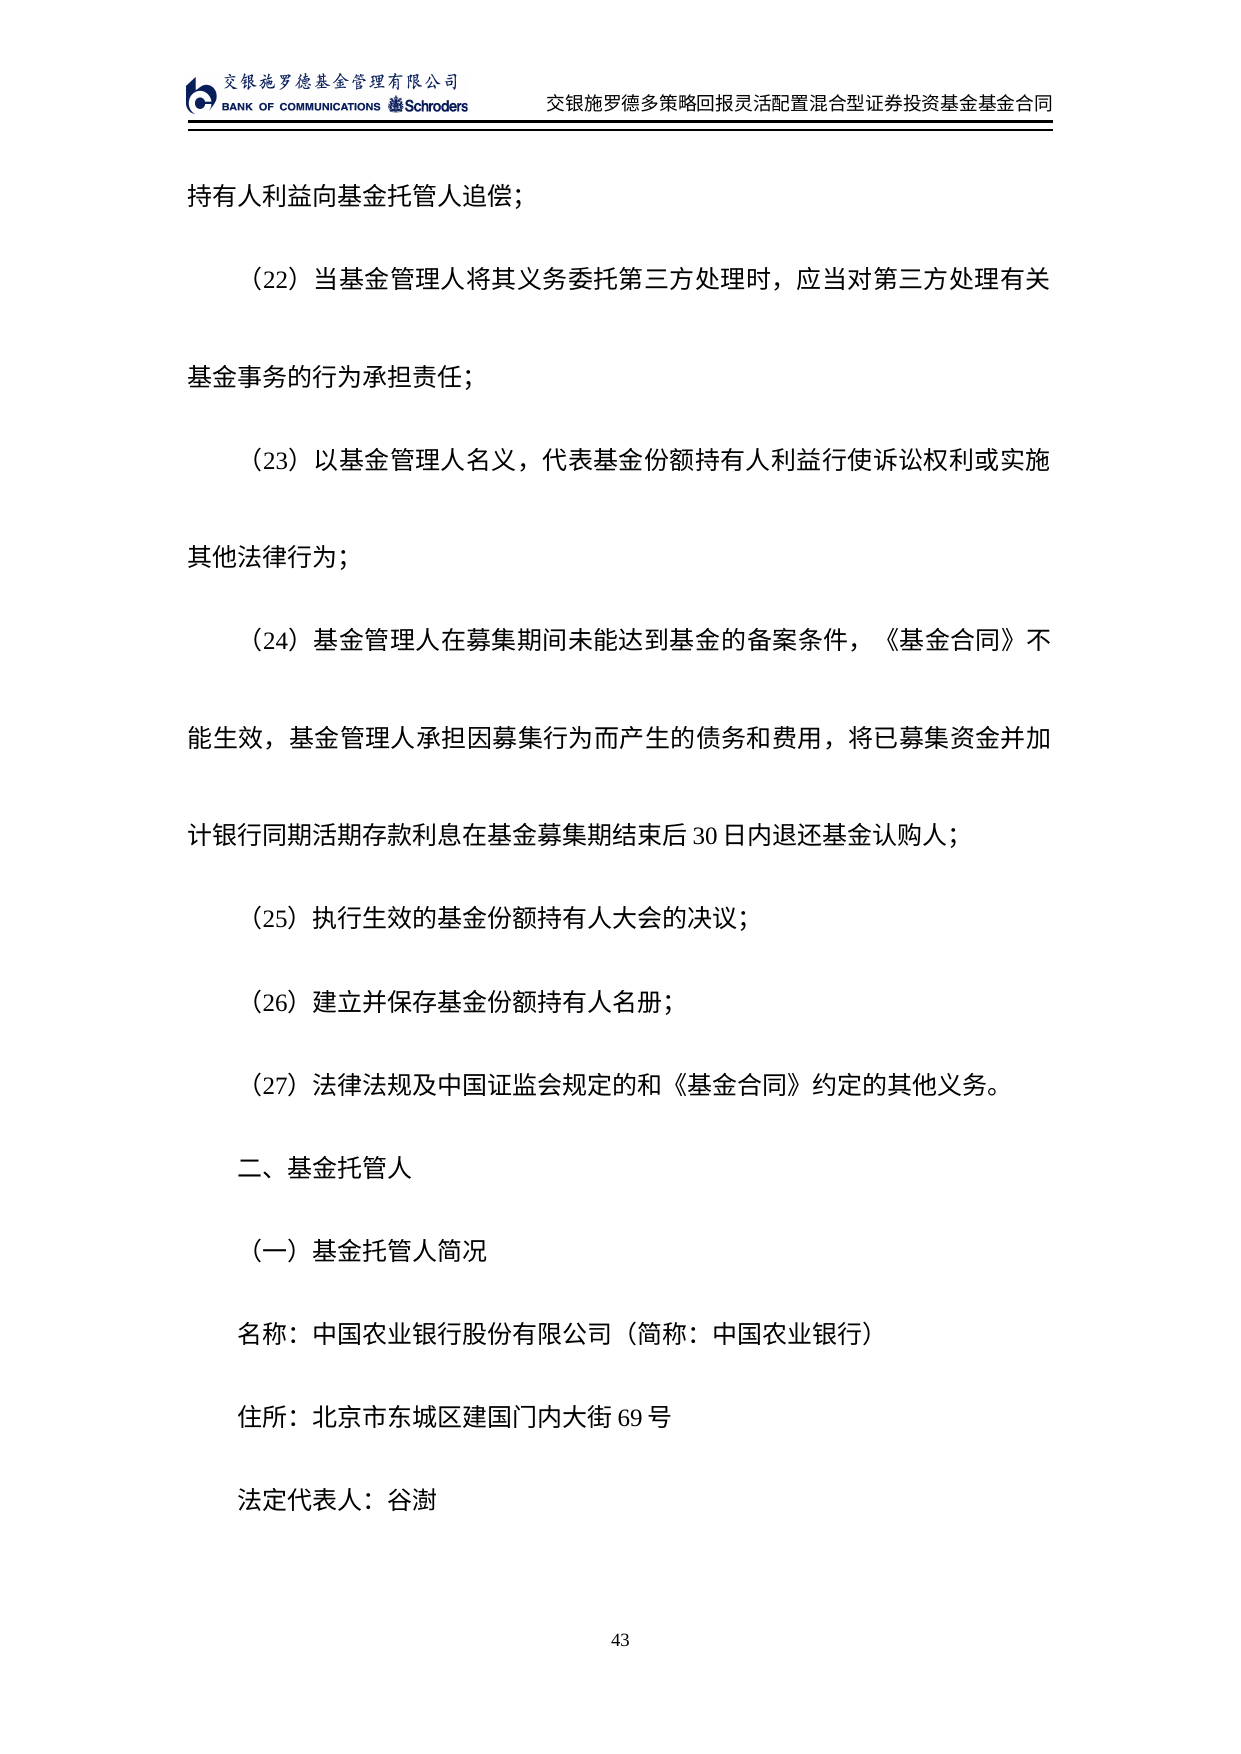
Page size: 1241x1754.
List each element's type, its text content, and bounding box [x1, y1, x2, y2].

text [187, 162, 1053, 227]
text （23）以基金管理人名义，代表基金份额持有人利益行使诉讼权利或实施其他法律行为； [187, 426, 1053, 588]
text （24）基金管理人在募集期间未能达到基金的备案条件，《基金合同》不能生效，基金管理人承担因募集行为而产生的债务和费用，将已募集资金并加计银行同期活期存款利息在基金募集期结束后30日内退还基金认购人； [187, 606, 1053, 866]
text （22）当基金管理人将其义务委托第三方处理时，应当对第三方处理有关基金事务的行为承担责任； [187, 245, 1053, 408]
text 住所：北京市东城区建国门内大街69号 [187, 1383, 1053, 1448]
text （26）建立并保存基金份额持有人名册； [187, 968, 1053, 1033]
text （25）执行生效的基金份额持有人大会的决议； [187, 884, 1053, 949]
picture [186, 73, 468, 114]
text 名称：中国农业银行股份有限公司（简称：中国农业银行） [187, 1300, 1053, 1365]
text （一）基金托管人简况 [187, 1217, 1053, 1282]
text （27）法律法规及中国证监会规定的和《基金合同》约定的其他义务。 [187, 1051, 1053, 1116]
text 法定代表人：谷澍 [187, 1466, 1053, 1531]
text 二、基金托管人 [187, 1134, 1053, 1199]
